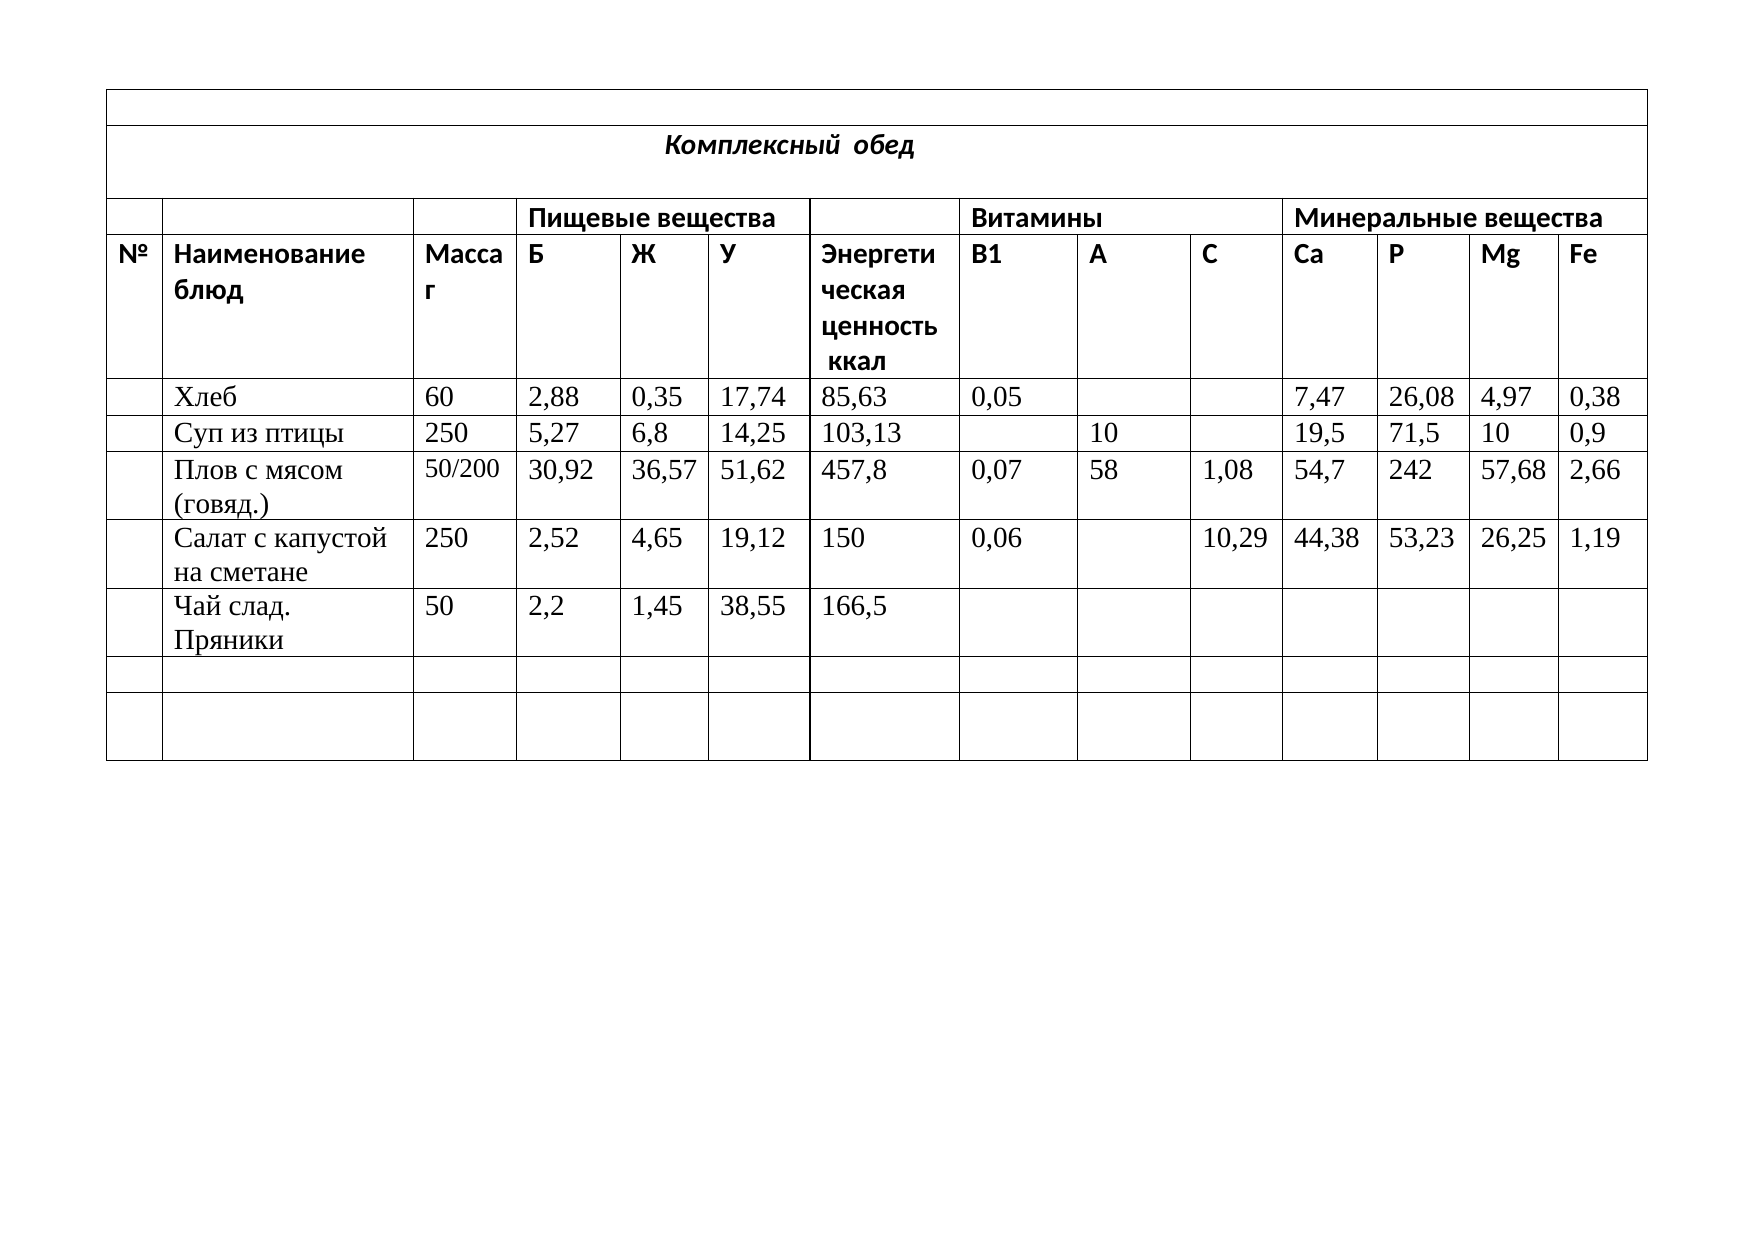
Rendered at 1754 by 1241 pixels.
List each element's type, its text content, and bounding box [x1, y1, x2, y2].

table_cell [107, 693, 162, 760]
table_cell 50 [414, 589, 516, 656]
table_cell 250 [414, 416, 516, 451]
table_cell 250 [414, 520, 516, 587]
table_cell [163, 199, 413, 234]
table_cell 1,45 [621, 589, 708, 656]
table_cell 10 [1470, 416, 1558, 451]
table_cell [1378, 693, 1469, 760]
table_cell Б [517, 235, 620, 378]
table_cell 19,12 [709, 520, 809, 587]
table_cell 2,52 [517, 520, 620, 587]
table_cell 26,08 [1378, 379, 1469, 414]
table_cell [960, 693, 1077, 760]
table_cell [107, 657, 162, 692]
table_cell [621, 657, 708, 692]
table_cell 103,13 [811, 416, 959, 451]
table_cell [1191, 693, 1282, 760]
table_cell 0,07 [960, 452, 1077, 519]
table_cell 50/200 [414, 452, 516, 519]
table_cell [1283, 589, 1377, 656]
table_cell Суп из птицы [163, 416, 413, 451]
table_cell [1191, 657, 1282, 692]
table_cell [1078, 520, 1190, 587]
table_cell Комплексный обед [107, 126, 1647, 198]
table_cell [621, 693, 708, 760]
table_cell 457,8 [811, 452, 959, 519]
table_cell № [107, 235, 162, 378]
table_cell [414, 657, 516, 692]
table_cell [1283, 657, 1377, 692]
table_cell 1,08 [1191, 452, 1282, 519]
table_cell [709, 657, 809, 692]
table_cell 0,38 [1559, 379, 1647, 414]
table_cell Энергети ческая ценность ккал [811, 235, 959, 378]
table_cell [1378, 657, 1469, 692]
table_cell [1078, 657, 1190, 692]
table_cell [811, 657, 959, 692]
table_cell 2,88 [517, 379, 620, 414]
table_cell 242 [1378, 452, 1469, 519]
table_cell А [1078, 235, 1190, 378]
table_cell [163, 693, 413, 760]
table_cell [960, 657, 1077, 692]
table_cell 14,25 [709, 416, 809, 451]
table_cell [107, 416, 162, 451]
table_cell [517, 657, 620, 692]
table_cell 44,38 [1283, 520, 1377, 587]
table_cell Мg [1470, 235, 1558, 378]
table_cell 10,29 [1191, 520, 1282, 587]
table_cell 0,06 [960, 520, 1077, 587]
table_cell 51,62 [709, 452, 809, 519]
table_cell [811, 199, 959, 234]
table_cell [107, 199, 162, 234]
table_cell Са [1283, 235, 1377, 378]
table_header [107, 90, 1647, 125]
table_cell [1078, 379, 1190, 414]
table_cell 7,47 [1283, 379, 1377, 414]
table_cell Наименование блюд [163, 235, 413, 378]
table_cell [1078, 589, 1190, 656]
table_cell [1559, 657, 1647, 692]
table_cell [414, 693, 516, 760]
table_cell [1283, 693, 1377, 760]
table_cell 53,23 [1378, 520, 1469, 587]
table_cell 166,5 [811, 589, 959, 656]
table_cell 26,25 [1470, 520, 1558, 587]
table_cell Витамины [960, 199, 1282, 234]
table_cell 2,2 [517, 589, 620, 656]
table_cell Р [1378, 235, 1469, 378]
table_cell [1559, 589, 1647, 656]
table_cell Хлеб [163, 379, 413, 414]
table_cell 30,92 [517, 452, 620, 519]
table_cell 57,68 [1470, 452, 1558, 519]
table_cell 4,65 [621, 520, 708, 587]
table_cell Салат с капустой на сметане [163, 520, 413, 587]
table_cell 6,8 [621, 416, 708, 451]
table_cell Fe [1559, 235, 1647, 378]
table_cell Масса г [414, 235, 516, 378]
table_cell 71,5 [1378, 416, 1469, 451]
table_cell 0,35 [621, 379, 708, 414]
table_cell [107, 520, 162, 587]
table_cell [1470, 657, 1558, 692]
table_cell [811, 693, 959, 760]
table_cell Пищевые вещества [517, 199, 809, 234]
table_cell Ж [621, 235, 708, 378]
table_cell 150 [811, 520, 959, 587]
table_cell [1470, 693, 1558, 760]
table_cell [960, 416, 1077, 451]
table_cell [1078, 693, 1190, 760]
table_cell 1,19 [1559, 520, 1647, 587]
table_cell 60 [414, 379, 516, 414]
table_cell 85,63 [811, 379, 959, 414]
table_cell Плов с мясом (говяд.) [163, 452, 413, 519]
table_cell [107, 589, 162, 656]
table_cell 58 [1078, 452, 1190, 519]
table_cell [1191, 379, 1282, 414]
table_cell 10 [1078, 416, 1190, 451]
table_cell [960, 589, 1077, 656]
table_cell 0,05 [960, 379, 1077, 414]
table_cell [1559, 693, 1647, 760]
table_cell 5,27 [517, 416, 620, 451]
table_cell [107, 452, 162, 519]
table_cell [1470, 589, 1558, 656]
table_cell Минеральные вещества [1283, 199, 1647, 234]
table_cell 4,97 [1470, 379, 1558, 414]
table_cell 36,57 [621, 452, 708, 519]
table_cell 0,9 [1559, 416, 1647, 451]
table_cell 38,55 [709, 589, 809, 656]
table_cell [163, 657, 413, 692]
table_cell [414, 199, 516, 234]
table_cell 17,74 [709, 379, 809, 414]
table_cell [1191, 416, 1282, 451]
table_cell В1 [960, 235, 1077, 378]
table_cell [1191, 589, 1282, 656]
table_cell 19,5 [1283, 416, 1377, 451]
table_cell 54,7 [1283, 452, 1377, 519]
table_cell 2,66 [1559, 452, 1647, 519]
table_cell [517, 693, 620, 760]
table_cell Чай слад. Пряники [163, 589, 413, 656]
table_cell [709, 693, 809, 760]
table_cell [107, 379, 162, 414]
table_cell С [1191, 235, 1282, 378]
table_cell У [709, 235, 809, 378]
table_cell [1378, 589, 1469, 656]
